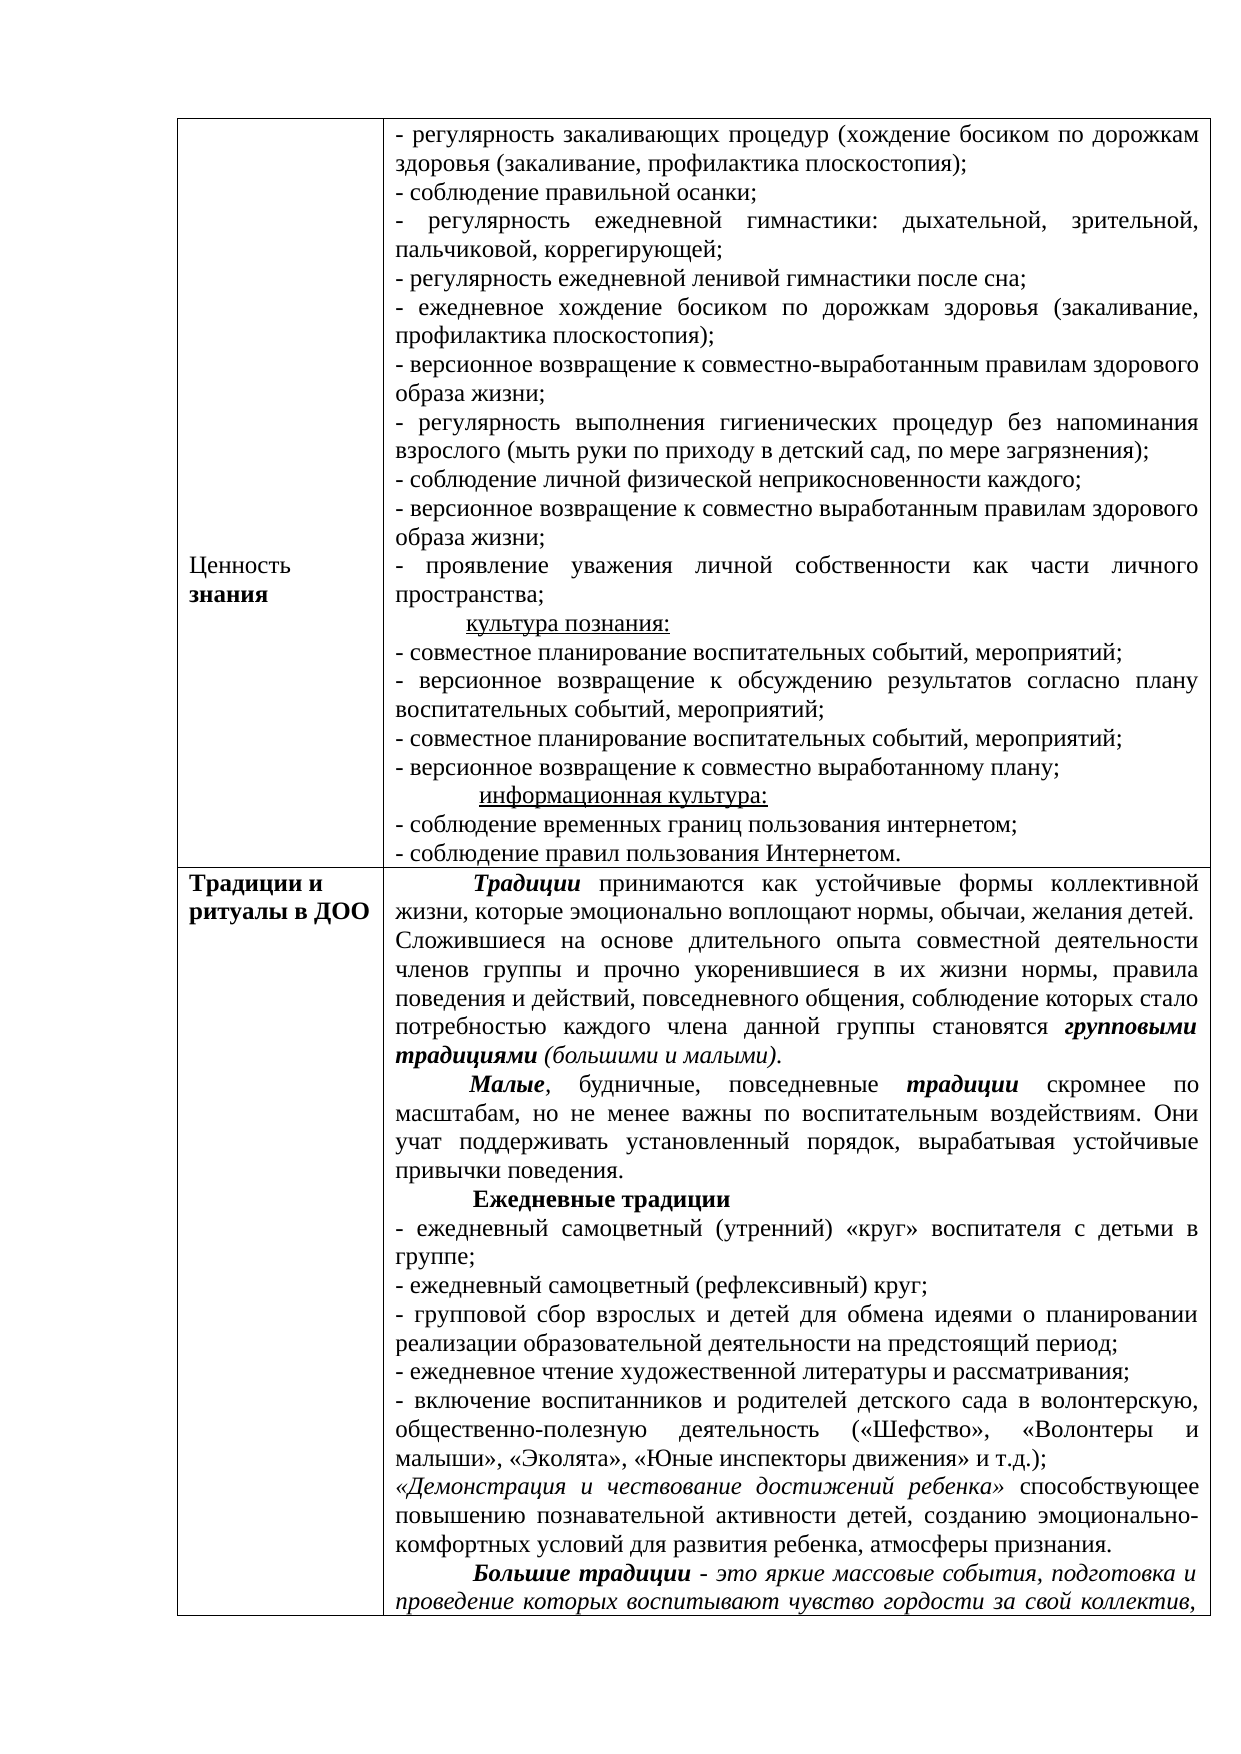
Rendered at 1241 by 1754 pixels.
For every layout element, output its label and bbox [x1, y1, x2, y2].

table_cell [178, 868, 383, 1615]
table_cell [178, 119, 383, 867]
table_cell [384, 119, 1210, 867]
table_cell [384, 868, 1210, 1615]
